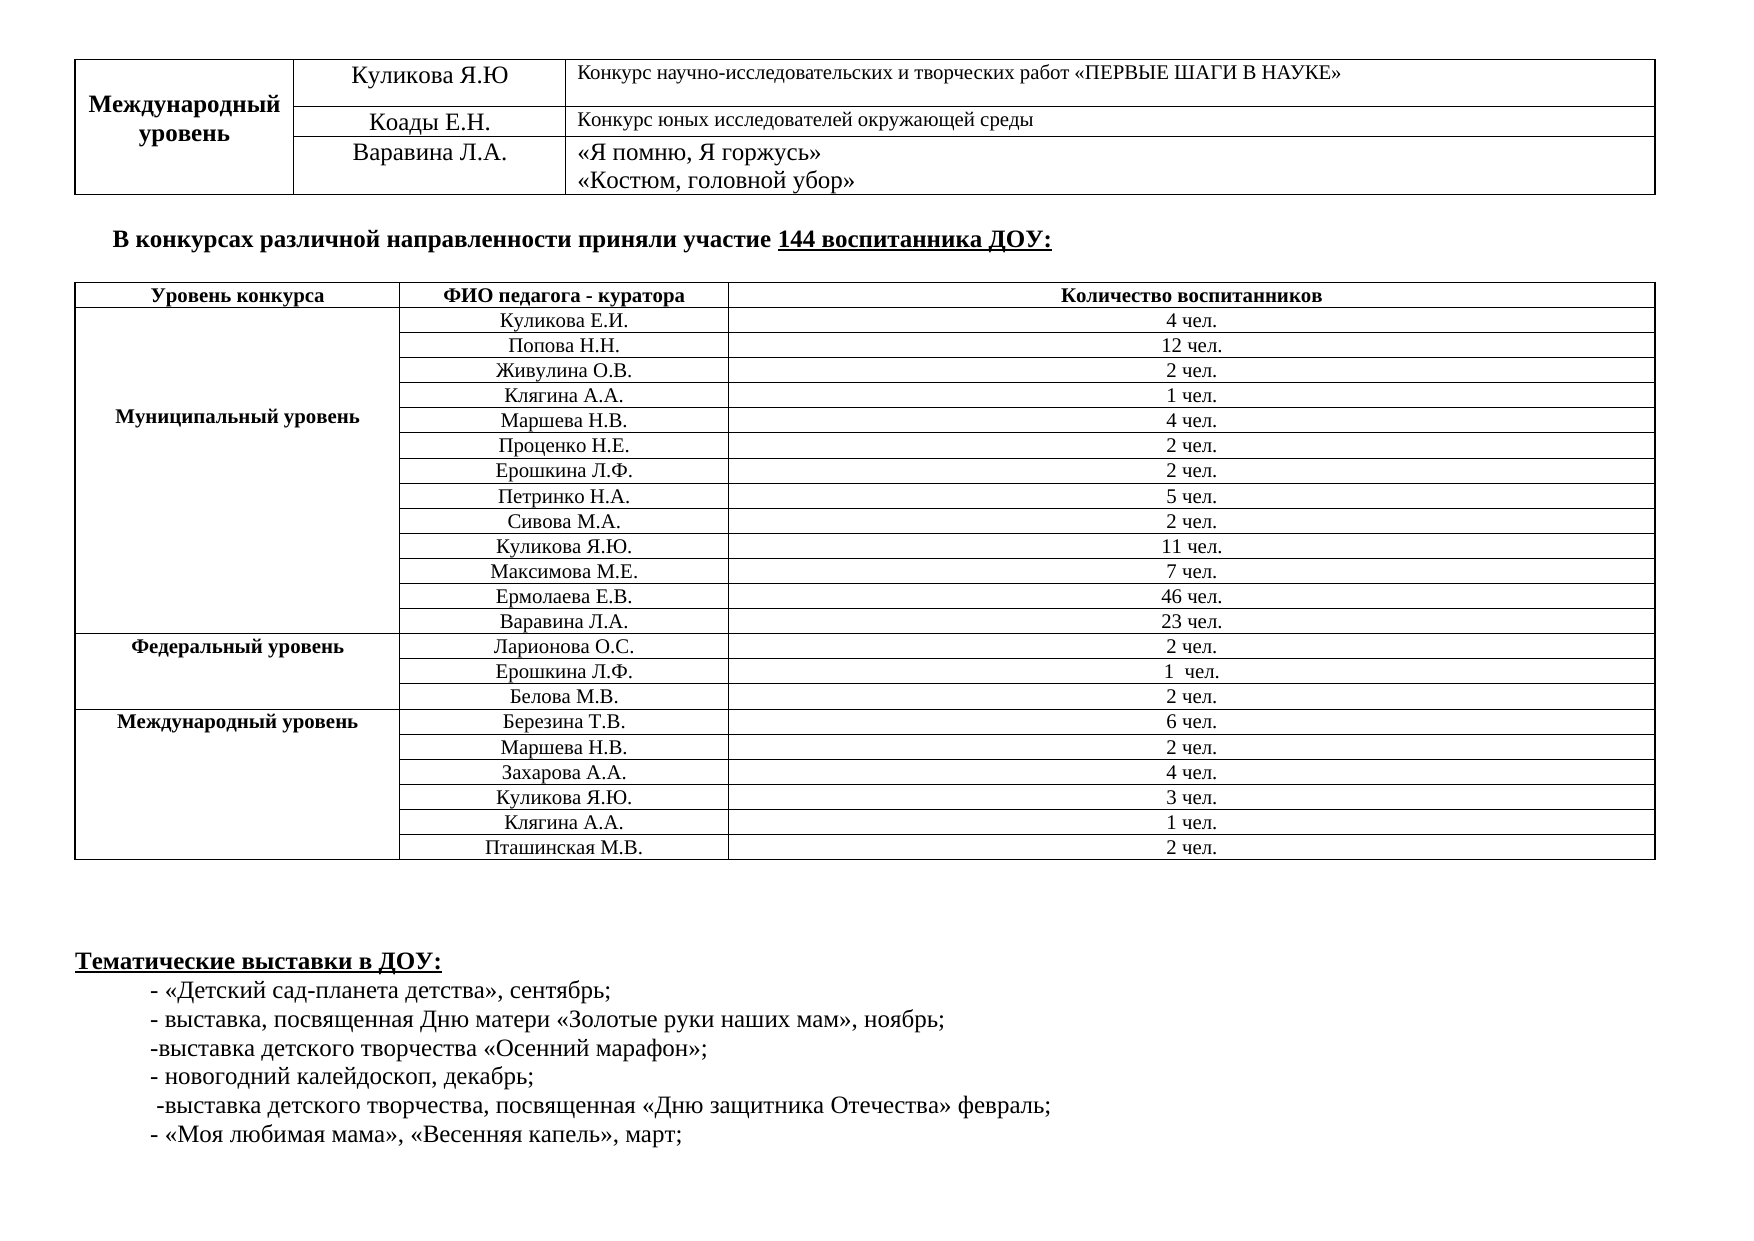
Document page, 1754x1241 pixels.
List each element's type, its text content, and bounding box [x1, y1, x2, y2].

table_header ФИО педагога - куратора [400, 283, 728, 307]
table_cell 1 чел. [729, 810, 1654, 834]
list - «Моя любимая мама», «Весенняя капель», март; [150, 1119, 1679, 1148]
list - выставка, посвященная Дню матери «Золотые руки наших мам», ноябрь; [150, 1004, 1679, 1033]
table_cell Белова М.В. [400, 684, 728, 708]
table_cell Пташинская М.В. [400, 835, 728, 859]
table_cell Березина Т.В. [400, 710, 728, 733]
table_cell 2 чел. [729, 684, 1654, 708]
list -выставка детского творчества «Осенний марафон»; [150, 1033, 1679, 1061]
table_cell 2 чел. [729, 509, 1654, 533]
table_cell 4 чел. [729, 308, 1654, 332]
table_cell Варавина Л.А. [294, 137, 565, 194]
list - новогодний калейдоскоп, декабрь; [150, 1061, 1679, 1090]
table_cell 2 чел. [729, 735, 1654, 759]
table_cell Федеральный уровень [76, 634, 399, 708]
table_cell Коады Е.Н. [294, 107, 565, 136]
table_cell «Я помню, Я горжусь» «Костюм, головной убор» [566, 137, 1654, 194]
table_cell 11 чел. [729, 534, 1654, 558]
table_cell Ерошкина Л.Ф. [400, 459, 728, 482]
table_cell 12 чел. [729, 333, 1654, 357]
table_cell Конкурс юных исследователей окружающей среды [566, 107, 1654, 136]
table_cell Куликова Я.Ю. [400, 534, 728, 558]
table_cell 4 чел. [729, 760, 1654, 784]
table_cell 2 чел. [729, 358, 1654, 382]
table_cell Конкурс научно-исследовательских и творческих работ «ПЕРВЫЕ ШАГИ В НАУКЕ» [566, 60, 1654, 106]
table_cell Максимова М.Е. [400, 559, 728, 583]
table_cell 2 чел. [729, 835, 1654, 859]
table_cell Ларионова О.С. [400, 634, 728, 658]
table_cell Сивова М.А. [400, 509, 728, 533]
table_header Уровень конкурса [76, 283, 399, 307]
text В конкурсах различной направленности приняли участие 144 воспитанника ДОУ: [75, 224, 1679, 253]
table_cell Попова Н.Н. [400, 333, 728, 357]
table_cell Варавина Л.А. [400, 609, 728, 633]
table_cell Клягина А.А. [400, 383, 728, 407]
table_cell 2 чел. [729, 459, 1654, 482]
table_cell 2 чел. [729, 433, 1654, 457]
list Тематические выставки в ДОУ: [75, 946, 1679, 975]
table_cell Живулина О.В. [400, 358, 728, 382]
table_cell Петринко Н.А. [400, 484, 728, 508]
table_cell Клягина А.А. [400, 810, 728, 834]
table_cell 7 чел. [729, 559, 1654, 583]
list - «Детский сад-планета детства», сентябрь; [150, 975, 1679, 1004]
table_cell Куликова Я.Ю. [400, 785, 728, 809]
table_cell 1 чел. [729, 659, 1654, 683]
table_cell 5 чел. [729, 484, 1654, 508]
list -выставка детского творчества, посвященная «Дню защитника Отечества» февраль; [150, 1090, 1679, 1119]
table_cell Маршева Н.В. [400, 735, 728, 759]
table_cell 46 чел. [729, 584, 1654, 608]
table_cell Захарова А.А. [400, 760, 728, 784]
table_cell Проценко Н.Е. [400, 433, 728, 457]
table_header Количество воспитанников [729, 283, 1654, 307]
table_cell Ермолаева Е.В. [400, 584, 728, 608]
table_cell Ерошкина Л.Ф. [400, 659, 728, 683]
table_cell Международный уровень [76, 710, 399, 859]
table_cell 2 чел. [729, 634, 1654, 658]
table_cell Куликова Е.И. [400, 308, 728, 332]
table_cell 23 чел. [729, 609, 1654, 633]
table_cell Куликова Я.Ю [294, 60, 565, 106]
table_cell Международный уровень [76, 60, 293, 194]
table_cell Маршева Н.В. [400, 408, 728, 432]
table_cell 3 чел. [729, 785, 1654, 809]
table_cell 6 чел. [729, 710, 1654, 733]
table_cell Муниципальный уровень [76, 308, 399, 633]
table_cell 4 чел. [729, 408, 1654, 432]
table_cell 1 чел. [729, 383, 1654, 407]
